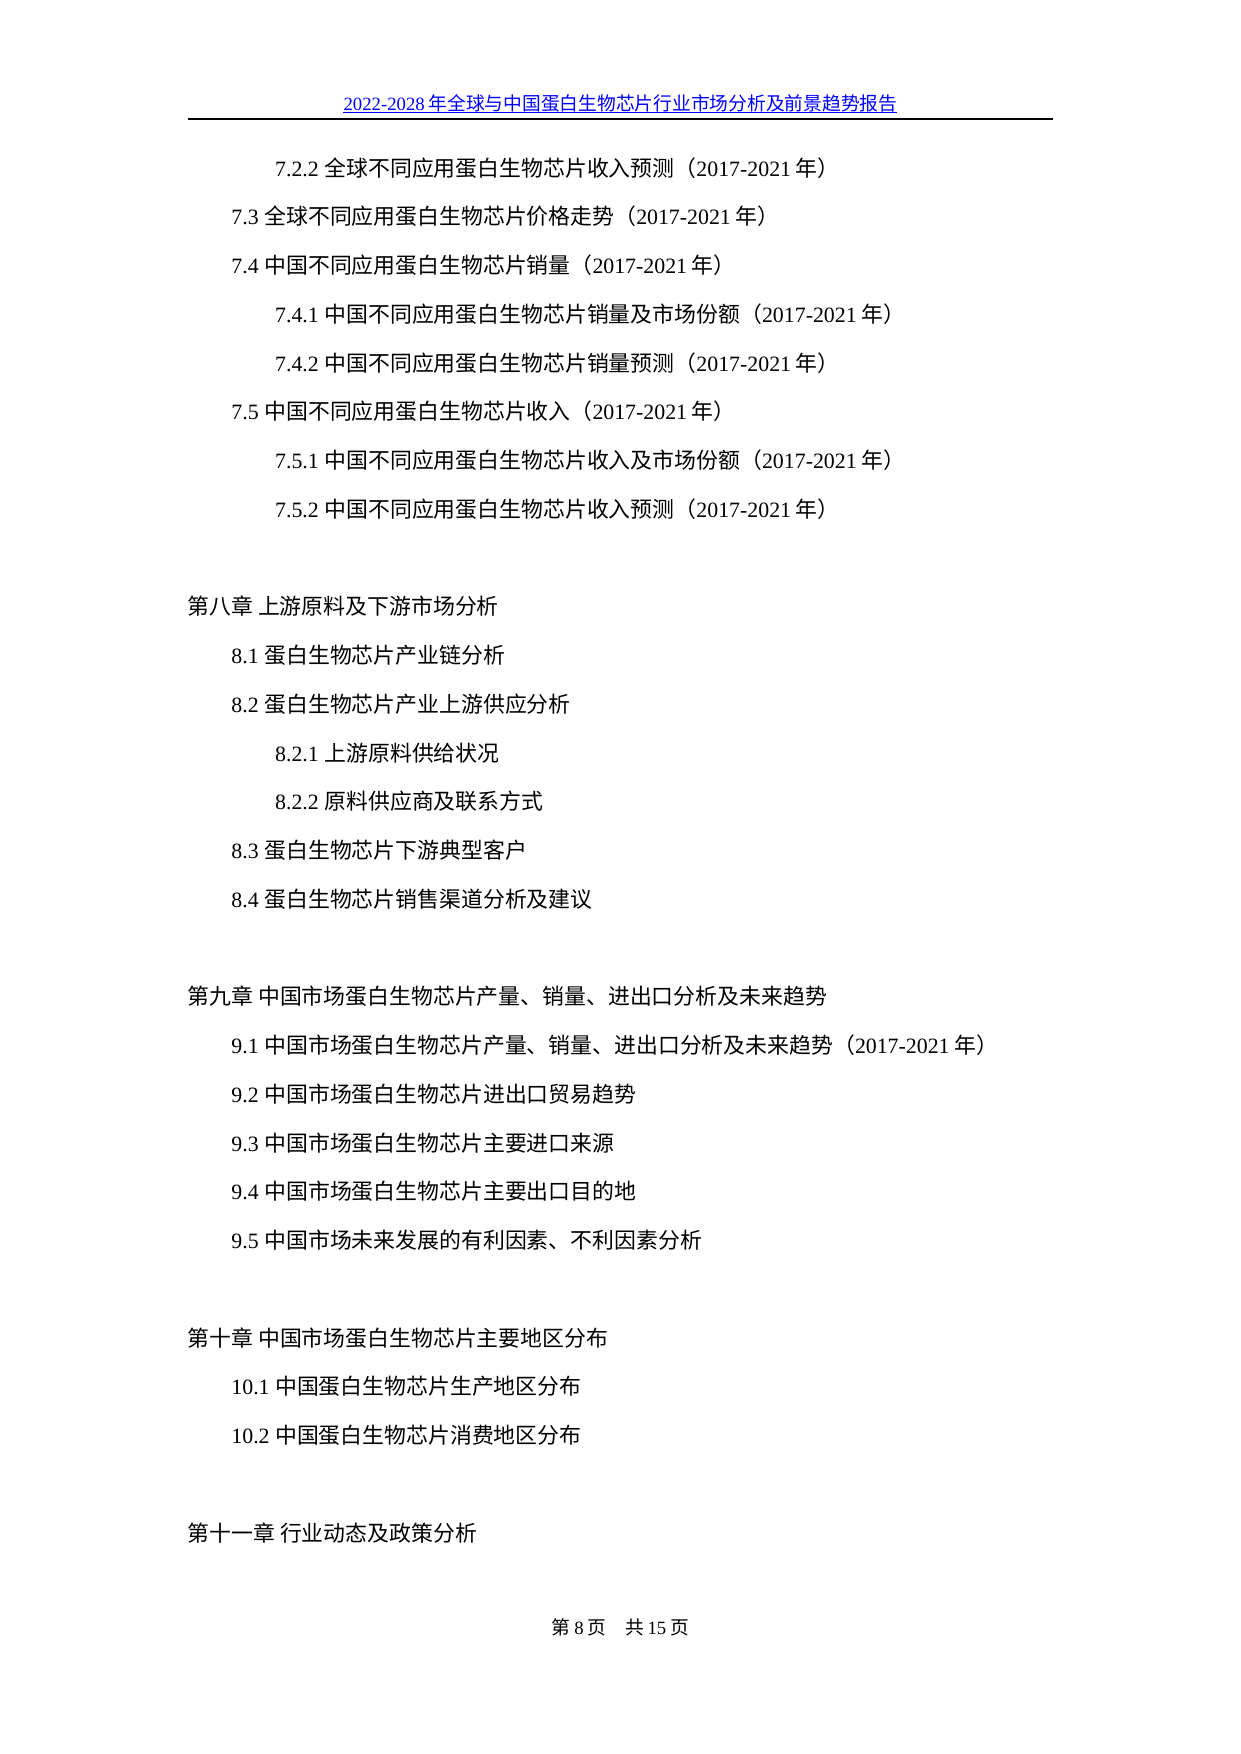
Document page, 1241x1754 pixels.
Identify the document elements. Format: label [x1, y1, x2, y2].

text [187, 150, 1053, 1548]
